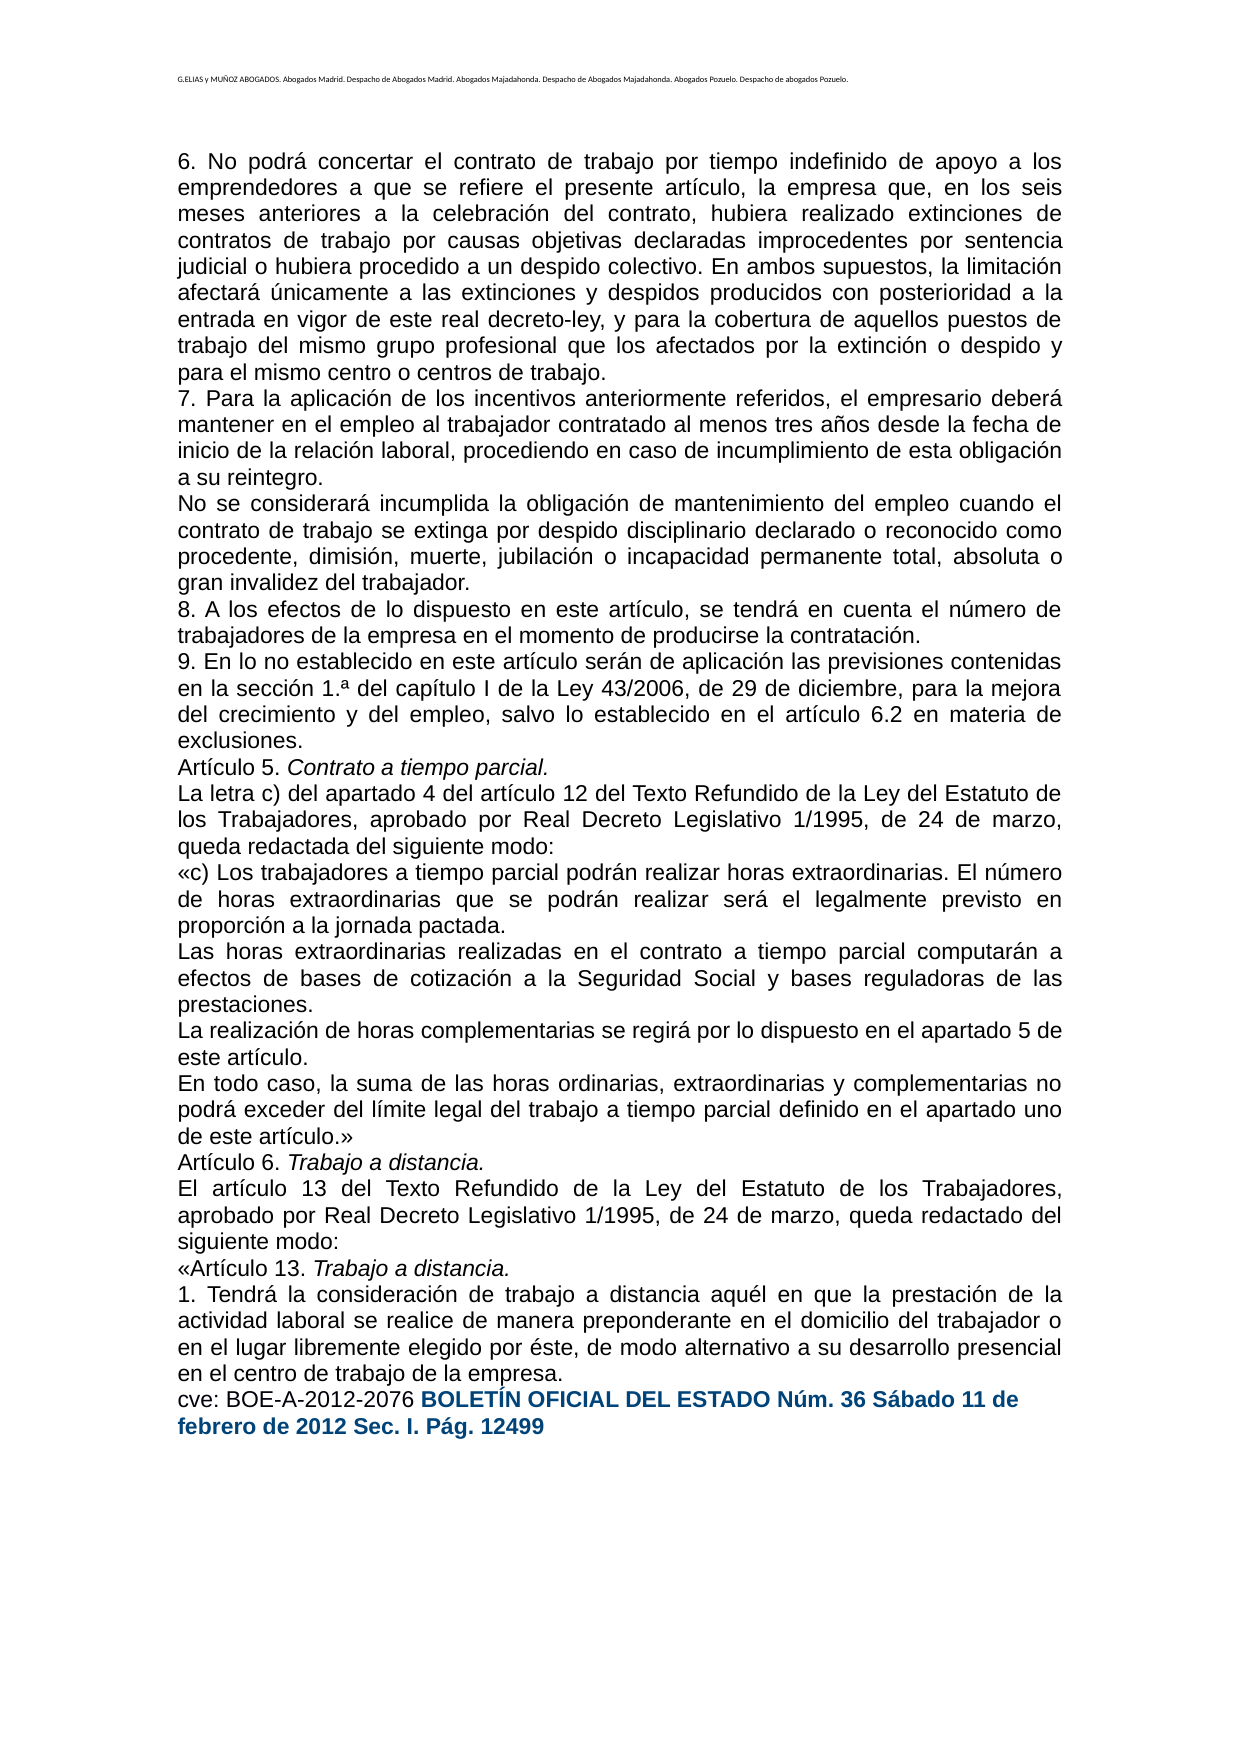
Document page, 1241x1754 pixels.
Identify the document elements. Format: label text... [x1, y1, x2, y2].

text La letra c) del apartado 4 del artículo 12 del Texto Refundido de la Ley del Estatuto de los Trabajadores, aprobado por Real Decreto Legislativo 1/1995, de 24 de marzo, queda redactada del siguiente modo: [177, 780, 1063, 859]
text cve: BOE-A-2012-2076 BOLETÍN OFICIAL DEL ESTADO Núm. 36 Sábado 11 de febrero de 2012 Sec. I. Pág. 12499 [177, 1386, 1063, 1439]
text La realización de horas complementarias se regirá por lo dispuesto en el apartado 5 de este artículo. [177, 1017, 1063, 1070]
text Artículo 5. Contrato a tiempo parcial. [177, 754, 1063, 780]
text 9. En lo no establecido en este artículo serán de aplicación las previsiones contenidas en la sección 1.ª del capítulo I de la Ley 43/2006, de 29 de diciembre, para la mejora del crecimiento y del empleo, salvo lo establecido en el artículo 6.2 en materia de exclusiones. [177, 648, 1063, 754]
text 7. Para la aplicación de los incentivos anteriormente referidos, el empresario deberá mantener en el empleo al trabajador contratado al menos tres años desde la fecha de inicio de la relación laboral, procediendo en caso de incumplimiento de esta obligación a su reintegro. [177, 385, 1063, 490]
text Las horas extraordinarias realizadas en el contrato a tiempo parcial computarán a efectos de bases de cotización a la Seguridad Social y bases reguladoras de las prestaciones. [177, 938, 1063, 1017]
text «c) Los trabajadores a tiempo parcial podrán realizar horas extraordinarias. El número de horas extraordinarias que se podrán realizar será el legalmente previsto en proporción a la jornada pactada. [177, 859, 1063, 938]
text En todo caso, la suma de las horas ordinarias, extraordinarias y complementarias no podrá exceder del límite legal del trabajo a tiempo parcial definido en el apartado uno de este artículo.» [177, 1070, 1063, 1149]
text 6. No podrá concertar el contrato de trabajo por tiempo indefinido de apoyo a los emprendedores a que se refiere el presente artículo, la empresa que, en los seis meses anteriores a la celebración del contrato, hubiera realizado extinciones de contratos de trabajo por causas objetivas declaradas improcedentes por sentencia judicial o hubiera procedido a un despido colectivo. En ambos supuestos, la limitación afectará únicamente a las extinciones y despidos producidos con posterioridad a la entrada en vigor de este real decreto-ley, y para la cobertura de aquellos puestos de trabajo del mismo grupo profesional que los afectados por la extinción o despido y para el mismo centro o centros de trabajo. [177, 148, 1063, 385]
text No se considerará incumplida la obligación de mantenimiento del empleo cuando el contrato de trabajo se extinga por despido disciplinario declarado o reconocido como procedente, dimisión, muerte, jubilación o incapacidad permanente total, absoluta o gran invalidez del trabajador. [177, 490, 1063, 596]
text 1. Tendrá la consideración de trabajo a distancia aquél en que la prestación de la actividad laboral se realice de manera preponderante en el domicilio del trabajador o en el lugar libremente elegido por éste, de modo alternativo a su desarrollo presencial en el centro de trabajo de la empresa. [177, 1281, 1063, 1386]
text 8. A los efectos de lo dispuesto en este artículo, se tendrá en cuenta el número de trabajadores de la empresa en el momento de producirse la contratación. [177, 596, 1063, 648]
text Artículo 6. Trabajo a distancia. [177, 1149, 1063, 1175]
text El artículo 13 del Texto Refundido de la Ley del Estatuto de los Trabajadores, aprobado por Real Decreto Legislativo 1/1995, de 24 de marzo, queda redactado del siguiente modo: [177, 1175, 1063, 1254]
text «Artículo 13. Trabajo a distancia. [177, 1254, 1063, 1281]
